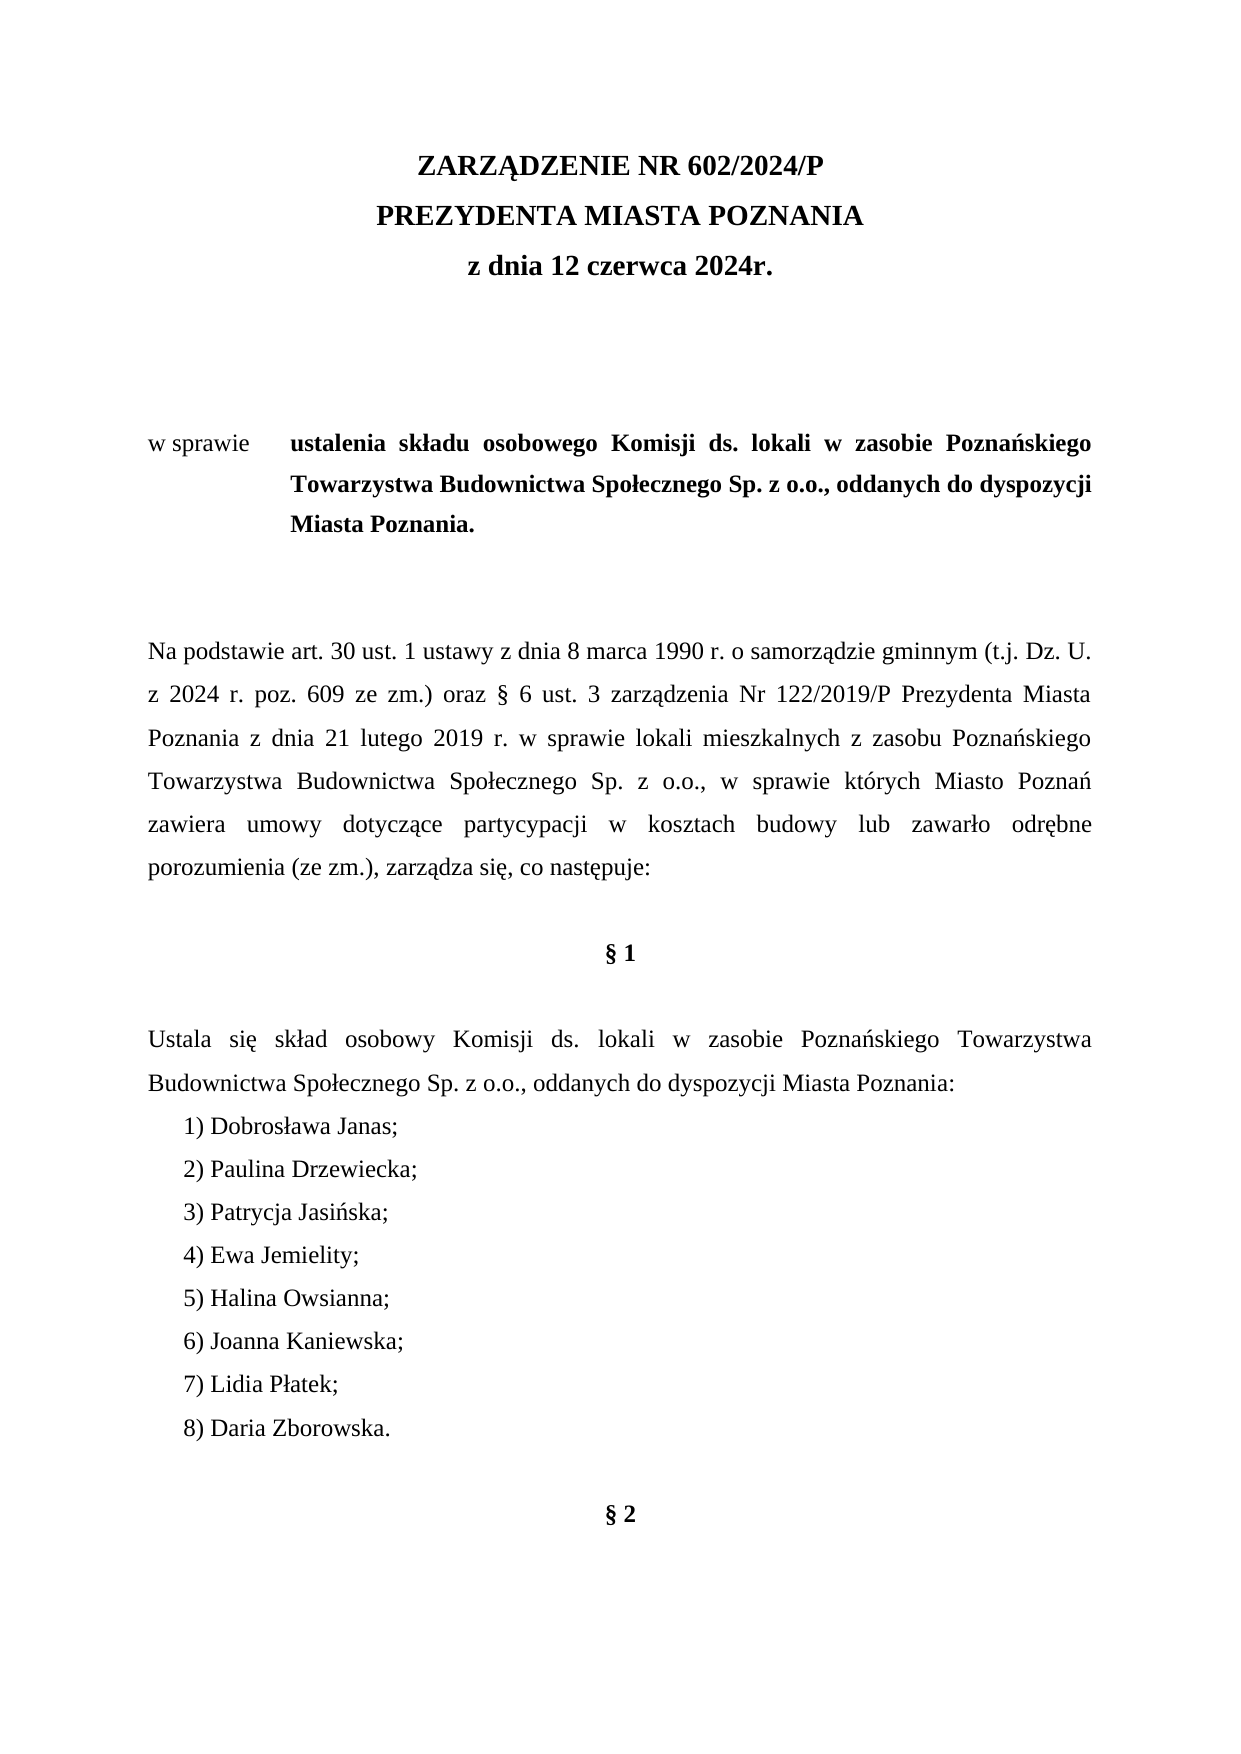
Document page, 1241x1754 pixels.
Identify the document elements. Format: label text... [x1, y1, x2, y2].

text 7) Lidia Płatek; [183, 1369, 1093, 1398]
text 1) Dobrosława Janas; [183, 1111, 1093, 1139]
text 3) Patrycja Jasińska; [183, 1197, 1093, 1226]
table_header w sprawie [136, 428, 279, 550]
text 5) Halina Owsianna; [183, 1283, 1093, 1312]
text 2) Paulina Drzewiecka; [183, 1154, 1093, 1183]
text z dnia 12 czerwca 2024r. [148, 248, 1093, 282]
subtitle ZARZĄDZENIE NR [148, 148, 1093, 181]
subtitle PREZYDENTA MIASTA POZNANIA [148, 198, 1093, 231]
table_header ustalenia składu osobowego Komisji ds. lokali w zasobie Poznańskiego Towarzystwa Budownictwa Społecznego Sp. z o.o., oddanych do dyspozycji Miasta Poznania. [279, 428, 1104, 550]
text 6) Joanna Kaniewska; [183, 1326, 1093, 1355]
text Ustala się skład osobowy Komisji ds. lokali w zasobie Poznańskiego Towarzystwa Budownictwa Społecznego Sp. z o.o., oddanych do dyspozycji Miasta Poznania: [148, 1024, 1093, 1096]
text 4) Ewa Jemielity; [183, 1240, 1093, 1269]
text 8) Daria Zborowska. [183, 1413, 1093, 1441]
text § 1 [148, 938, 1093, 967]
text Na podstawie art. 30 ust. 1 ustawy z dnia 8 marca 1990 r. o samorządzie gminnym (t.j. Dz. U. z 2024 r. poz. 609 ze zm.) oraz § 6 ust. 3 zarządzenia Nr 122/2019/P Prezydenta Miasta Poznania z dnia 21 lutego 2019 r. w sprawie lokali mieszkalnych z zasobu Poznańskiego Towarzystwa Budownictwa Społecznego Sp. z o.o., w sprawie których Miasto Poznań zawiera umowy dotyczące partycypacji w kosztach budowy lub zawarło odrębne porozumienia (ze zm.), zarządza się, co następuje: [148, 636, 1093, 881]
text § 2 [148, 1499, 1093, 1528]
